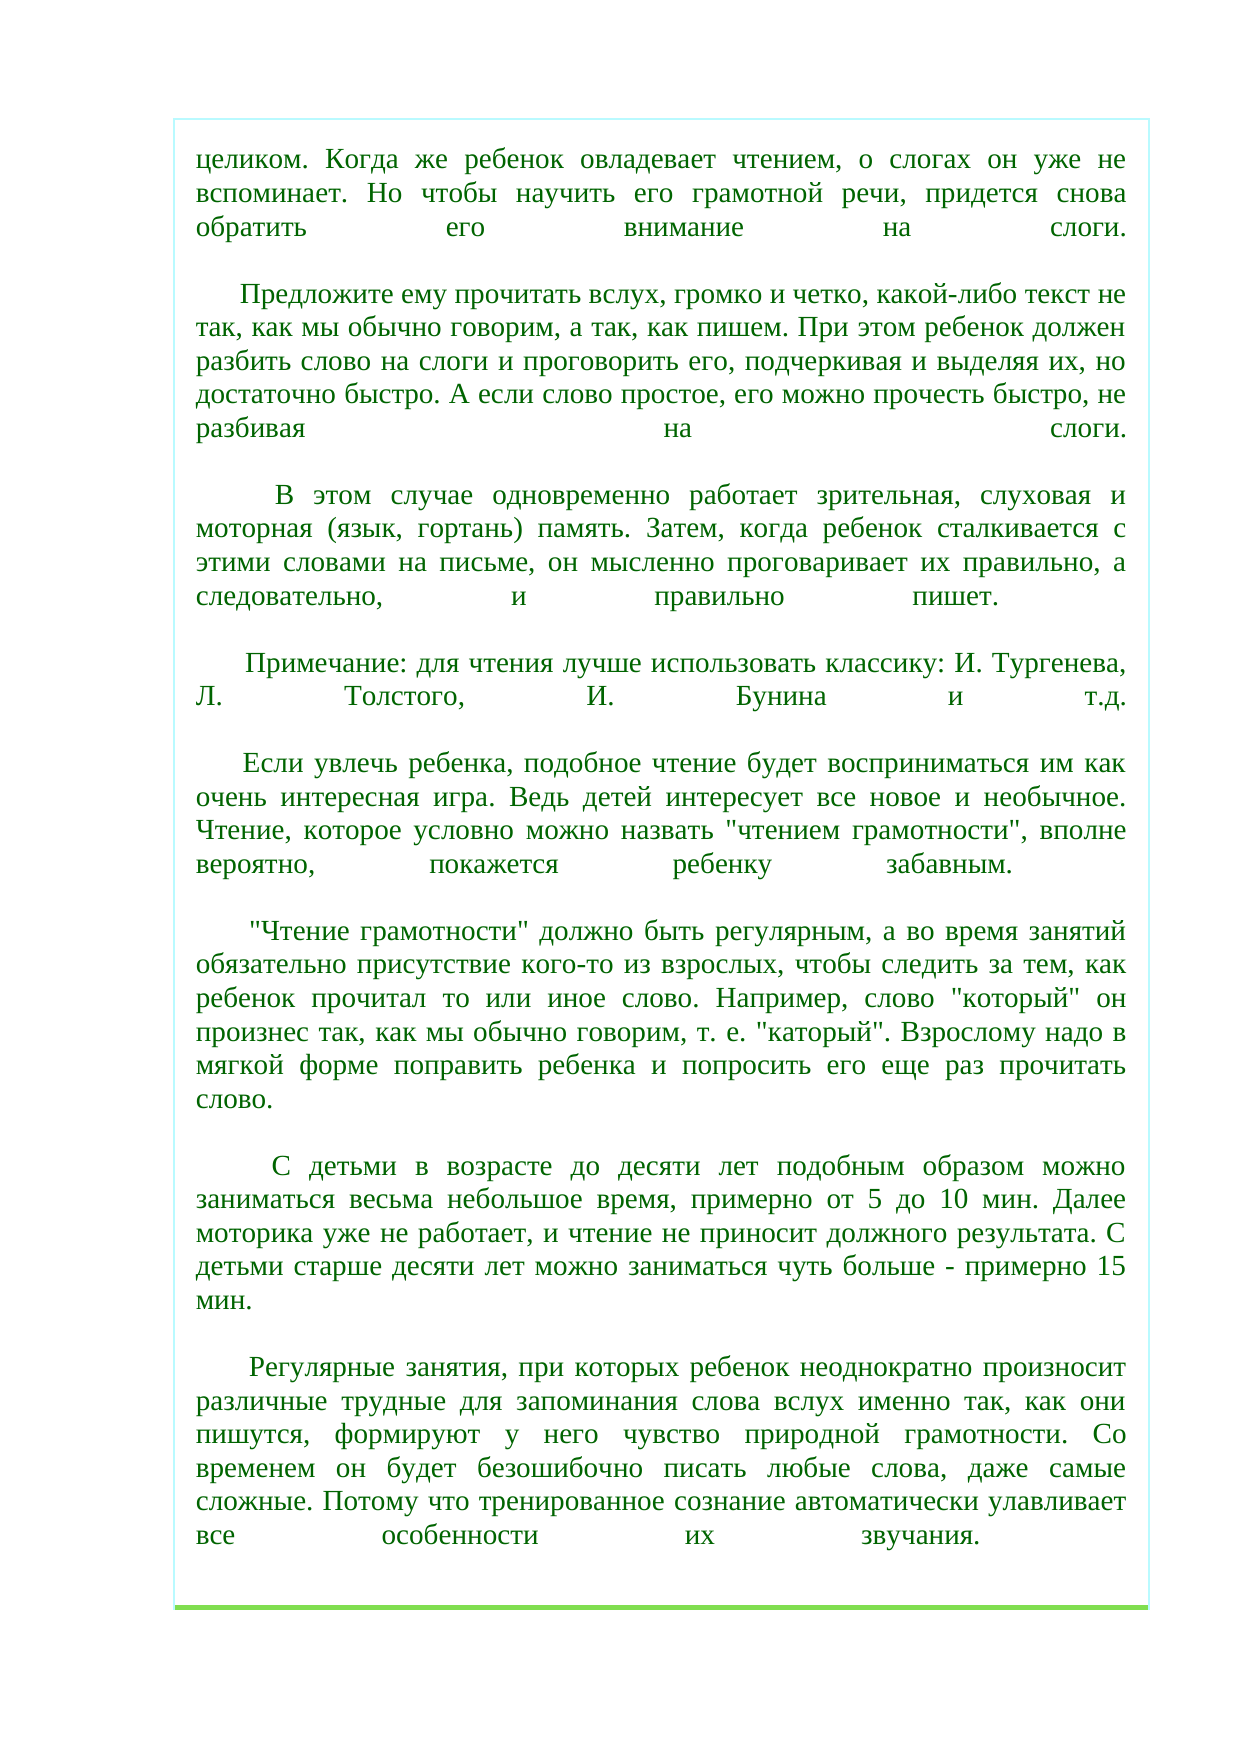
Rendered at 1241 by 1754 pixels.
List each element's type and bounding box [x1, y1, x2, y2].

table_header [175, 120, 1148, 1605]
